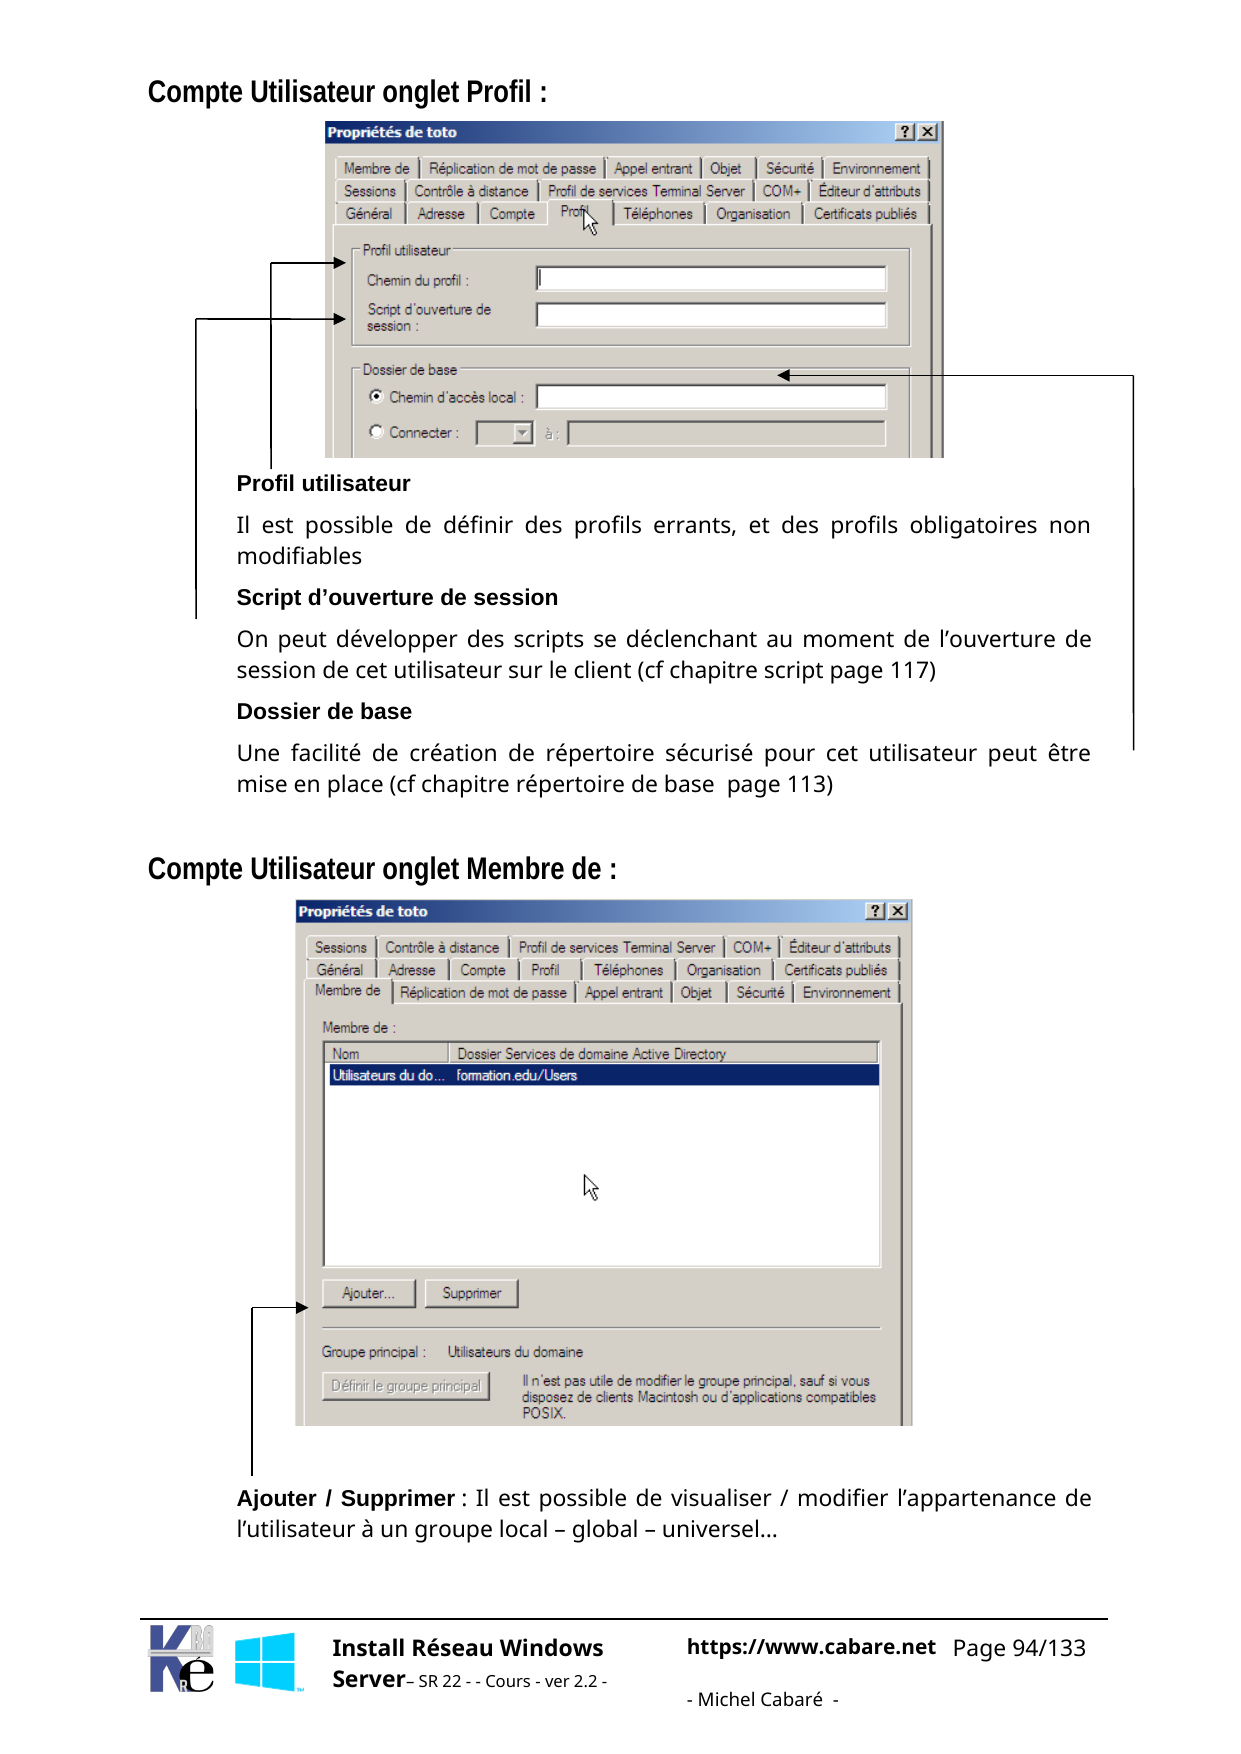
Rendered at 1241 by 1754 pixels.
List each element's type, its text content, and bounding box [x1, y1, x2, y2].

picture [147, 1625, 214, 1692]
subtitle Compte Utilisateur onglet Profil : [148, 74, 1092, 109]
text Une facilité de création de répertoire sécurisé pour cet utilisateur peut être mise en place (cf chapitre répertoire de base page 94) [236, 737, 1092, 799]
picture [295, 899, 913, 1426]
picture [228, 1632, 308, 1696]
subtitle Compte Utilisateur onglet Membre de : [148, 851, 1092, 887]
text On peut développer des scripts se déclenchant au moment de l’ouverture de session de cet utilisateur sur le client (cf chapitre script page 98) [236, 623, 1092, 685]
text Il est possible de définir des profils errants, et des profils obligatoires non modifiables [236, 509, 1092, 571]
text Dossier de base [236, 698, 1092, 724]
text Script d’ouverture de session [236, 584, 1092, 610]
text Profil utilisateur [236, 470, 1092, 496]
picture [325, 121, 944, 458]
text Ajouter / Supprimer : Il est possible de visualiser / modifier l’appartenance de l’utilisateur à un groupe local – global – universel… [236, 1482, 1092, 1544]
